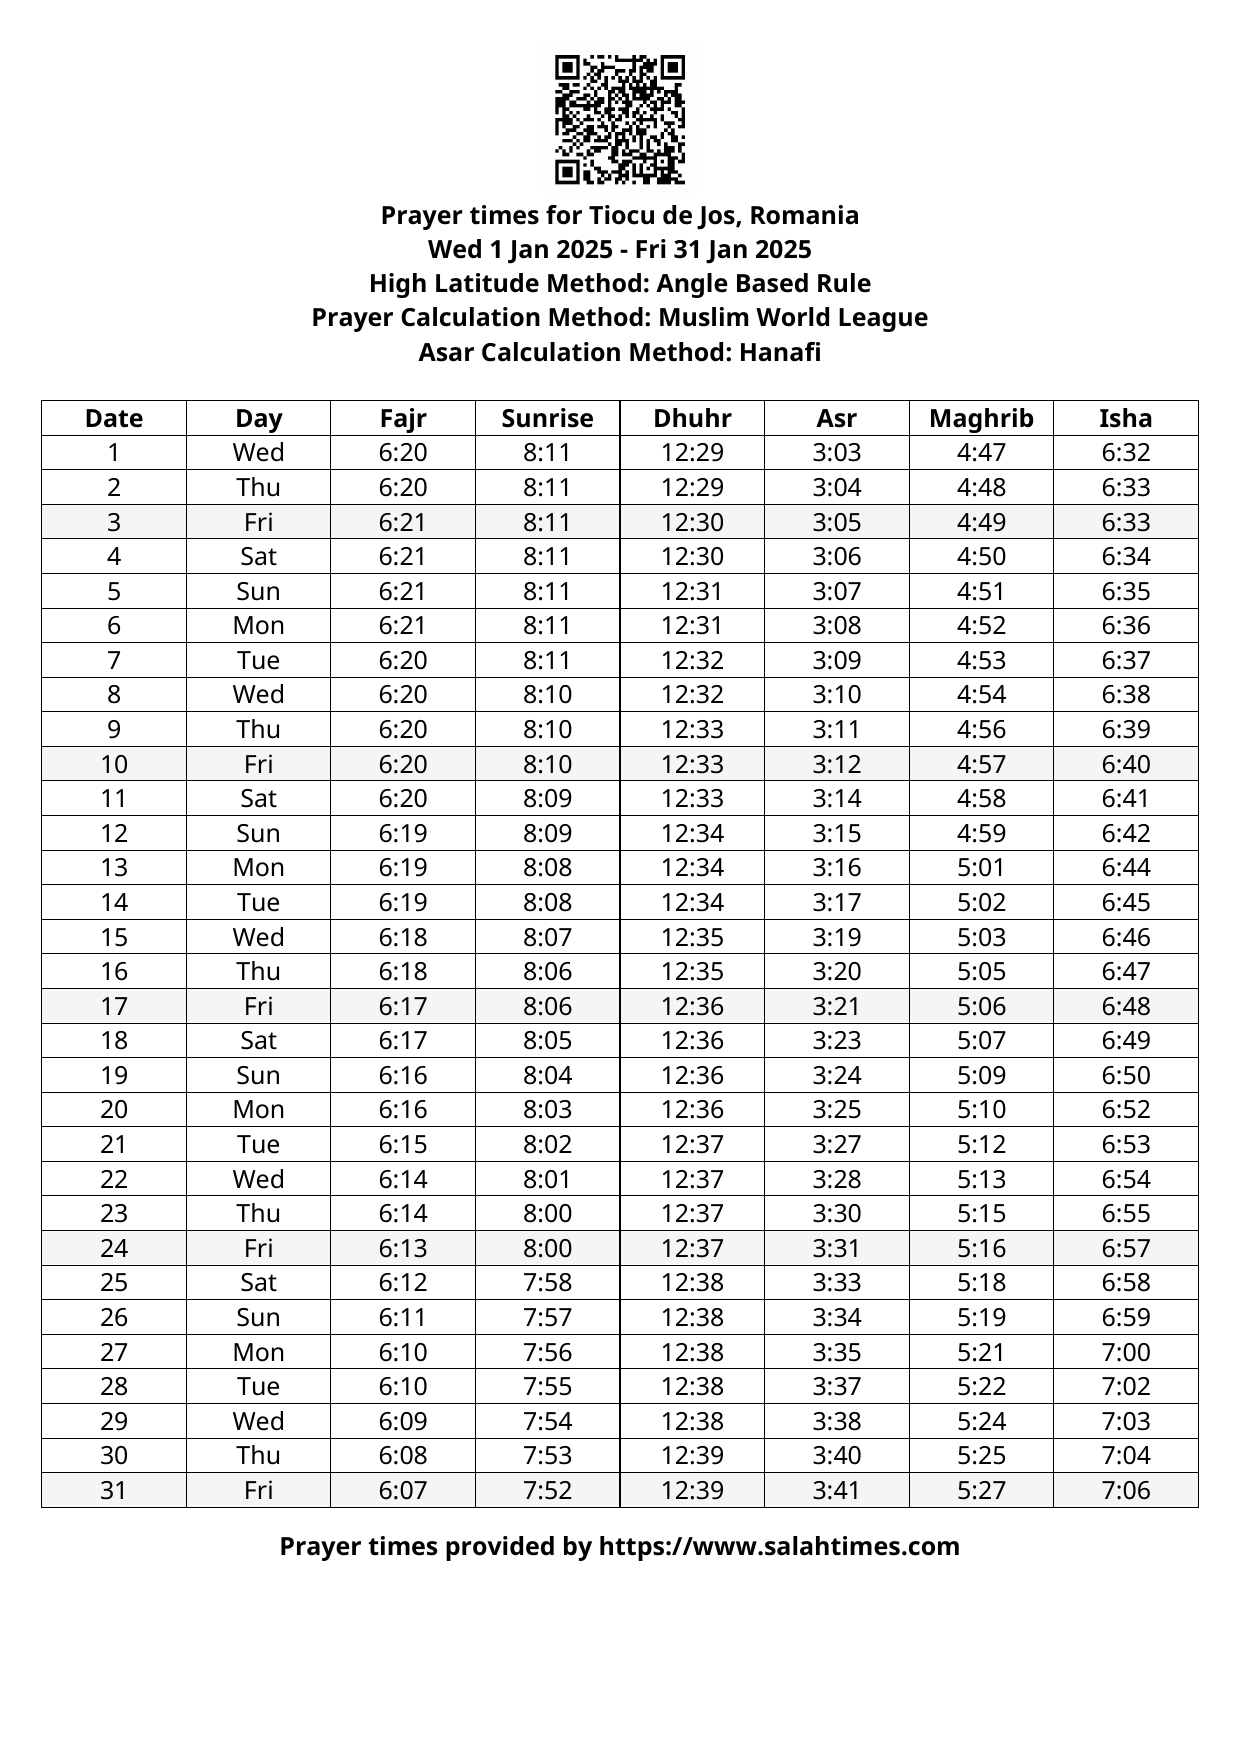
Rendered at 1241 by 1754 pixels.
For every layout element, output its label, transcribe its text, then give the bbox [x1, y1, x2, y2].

table_cell 4:52 [910, 609, 1053, 642]
text Prayer times provided by https://www.salahtimes.com [42, 1528, 1198, 1563]
table_cell 12:37 [621, 1196, 764, 1230]
table_cell 3:33 [765, 1266, 909, 1299]
table_cell 4:59 [910, 816, 1053, 849]
table_cell 6:19 [331, 851, 475, 884]
table_cell Fri [187, 1231, 330, 1264]
table_cell Wed [187, 920, 330, 953]
table_cell 12:36 [621, 1093, 764, 1126]
table_cell 31 [42, 1473, 186, 1507]
table_cell 6:20 [331, 712, 475, 746]
table_cell 14 [42, 885, 186, 919]
table_cell 19 [42, 1058, 186, 1092]
table_cell 5:19 [910, 1300, 1053, 1334]
table_cell 7:53 [476, 1439, 619, 1472]
table_cell 6:08 [331, 1439, 475, 1472]
table_cell 6:21 [331, 505, 475, 538]
table_cell 5:25 [910, 1439, 1053, 1472]
table_cell 3:17 [765, 885, 909, 919]
table_cell 6:18 [331, 954, 475, 988]
table_header Isha [1054, 401, 1198, 434]
table_cell 6:09 [331, 1404, 475, 1437]
table_cell 6:10 [331, 1335, 475, 1368]
table_cell 8:11 [476, 574, 619, 607]
table_cell 7:02 [1054, 1369, 1198, 1403]
table_cell 8:00 [476, 1196, 619, 1230]
table_cell 3:10 [765, 678, 909, 711]
table_cell 3:21 [765, 989, 909, 1022]
table_cell 3:06 [765, 539, 909, 573]
table_cell 6:57 [1054, 1231, 1198, 1264]
table_cell 12 [42, 816, 186, 849]
table_cell 5:13 [910, 1162, 1053, 1195]
table_cell Sun [187, 816, 330, 849]
table_cell 8 [42, 678, 186, 711]
table_cell 6:16 [331, 1093, 475, 1126]
table_cell 7:55 [476, 1369, 619, 1403]
table_cell Thu [187, 954, 330, 988]
table_cell 4:56 [910, 712, 1053, 746]
table_cell 25 [42, 1266, 186, 1299]
table_cell 12:34 [621, 851, 764, 884]
table_cell 6:10 [331, 1369, 475, 1403]
table_header Date [42, 401, 186, 434]
table_cell 7:06 [1054, 1473, 1198, 1507]
table_cell 6:20 [331, 470, 475, 504]
table_cell Sat [187, 781, 330, 815]
table_cell 12:38 [621, 1266, 764, 1299]
text Asar Calculation Method: Hanafi [42, 334, 1198, 368]
table_cell 6:35 [1054, 574, 1198, 607]
table_cell 5:06 [910, 989, 1053, 1022]
table_cell 6:17 [331, 1024, 475, 1057]
table_cell 10 [42, 747, 186, 780]
table_cell 6:41 [1054, 781, 1198, 815]
table_cell 8:06 [476, 954, 619, 988]
table_cell 3:31 [765, 1231, 909, 1264]
table_cell 12:38 [621, 1300, 764, 1334]
table_cell 5:18 [910, 1266, 1053, 1299]
table_cell 6:33 [1054, 470, 1198, 504]
table_header Day [187, 401, 330, 434]
table_cell 4:47 [910, 436, 1053, 469]
table_cell 7:00 [1054, 1335, 1198, 1368]
table_cell Wed [187, 678, 330, 711]
table_cell 3:11 [765, 712, 909, 746]
table_cell 8:09 [476, 781, 619, 815]
table_cell 8:08 [476, 885, 619, 919]
table_cell 16 [42, 954, 186, 988]
table_cell 12:39 [621, 1473, 764, 1507]
table_cell 7:52 [476, 1473, 619, 1507]
table_cell 12:38 [621, 1404, 764, 1437]
table_cell 6:12 [331, 1266, 475, 1299]
table_cell 8:07 [476, 920, 619, 953]
table_cell 8:11 [476, 436, 619, 469]
table_cell 23 [42, 1196, 186, 1230]
table_cell 3:30 [765, 1196, 909, 1230]
table_cell 8:11 [476, 470, 619, 504]
table_cell 6:42 [1054, 816, 1198, 849]
table_cell Sun [187, 1058, 330, 1092]
table_cell Wed [187, 1162, 330, 1195]
table_cell 12:39 [621, 1439, 764, 1472]
table_cell 6:21 [331, 574, 475, 607]
table_cell 12:29 [621, 470, 764, 504]
table_cell 6:21 [331, 609, 475, 642]
table_cell 6:11 [331, 1300, 475, 1334]
table_cell 6:07 [331, 1473, 475, 1507]
table_cell 6:15 [331, 1127, 475, 1161]
table_cell 8:10 [476, 712, 619, 746]
table_cell 6:44 [1054, 851, 1198, 884]
table_cell 6:47 [1054, 954, 1198, 988]
table_cell 5:05 [910, 954, 1053, 988]
table_cell 12:38 [621, 1335, 764, 1368]
table_cell 6:34 [1054, 539, 1198, 573]
table_cell 6:48 [1054, 989, 1198, 1022]
table_cell 4:57 [910, 747, 1053, 780]
table_cell 8:08 [476, 851, 619, 884]
table_cell 3:23 [765, 1024, 909, 1057]
table_cell 12:36 [621, 989, 764, 1022]
table_cell 3:03 [765, 436, 909, 469]
table_cell 6:45 [1054, 885, 1198, 919]
table_cell 8:05 [476, 1024, 619, 1057]
table_header Dhuhr [621, 401, 764, 434]
table_cell Sat [187, 1266, 330, 1299]
table_cell 5:10 [910, 1093, 1053, 1126]
table_cell 12:32 [621, 678, 764, 711]
table_cell 7:54 [476, 1404, 619, 1437]
table_cell 8:11 [476, 609, 619, 642]
table_cell Thu [187, 712, 330, 746]
table_cell Mon [187, 1335, 330, 1368]
table_cell 6 [42, 609, 186, 642]
table_cell Wed [187, 1404, 330, 1437]
table_cell 3:20 [765, 954, 909, 988]
table_cell 12:33 [621, 712, 764, 746]
table_cell 4:49 [910, 505, 1053, 538]
table_cell 4:54 [910, 678, 1053, 711]
table_cell Fri [187, 1473, 330, 1507]
table_cell 12:35 [621, 954, 764, 988]
table_cell 6:19 [331, 816, 475, 849]
table_cell 6:16 [331, 1058, 475, 1092]
table_cell 6:40 [1054, 747, 1198, 780]
table_cell 3:24 [765, 1058, 909, 1092]
table_cell 12:34 [621, 816, 764, 849]
table_cell 8:04 [476, 1058, 619, 1092]
table_cell 6:54 [1054, 1162, 1198, 1195]
table_cell 3:08 [765, 609, 909, 642]
table_cell 4:51 [910, 574, 1053, 607]
table_cell 6:19 [331, 885, 475, 919]
table_cell 3:27 [765, 1127, 909, 1161]
table_cell 6:20 [331, 747, 475, 780]
table_cell Sun [187, 574, 330, 607]
table_cell 3:38 [765, 1404, 909, 1437]
table_cell 12:33 [621, 781, 764, 815]
text Wed 1 Jan 2025 - Fri 31 Jan 2025 [42, 232, 1198, 266]
table_cell 8:11 [476, 505, 619, 538]
table_cell 5:21 [910, 1335, 1053, 1368]
table_cell 8:11 [476, 539, 619, 573]
table_cell 6:20 [331, 678, 475, 711]
table_cell 24 [42, 1231, 186, 1264]
table_cell 8:10 [476, 747, 619, 780]
table_cell 6:58 [1054, 1266, 1198, 1299]
table_cell 12:31 [621, 574, 764, 607]
table_cell 12:31 [621, 609, 764, 642]
table_cell 27 [42, 1335, 186, 1368]
table_cell 5:03 [910, 920, 1053, 953]
table_cell 3 [42, 505, 186, 538]
table_cell 8:09 [476, 816, 619, 849]
table_cell 21 [42, 1127, 186, 1161]
table_cell 12:37 [621, 1162, 764, 1195]
table_header Fajr [331, 401, 475, 434]
table_cell 5:01 [910, 851, 1053, 884]
table_cell Fri [187, 747, 330, 780]
table_cell 3:15 [765, 816, 909, 849]
table_cell Wed [187, 436, 330, 469]
table_cell Thu [187, 470, 330, 504]
table_cell 6:32 [1054, 436, 1198, 469]
table_cell 6:13 [331, 1231, 475, 1264]
table_cell 5:12 [910, 1127, 1053, 1161]
table_cell 6:33 [1054, 505, 1198, 538]
table_cell 30 [42, 1439, 186, 1472]
table_cell 3:37 [765, 1369, 909, 1403]
text High Latitude Method: Angle Based Rule [42, 266, 1198, 300]
text Prayer times for Tiocu de Jos, Romania [42, 198, 1198, 232]
table_cell 6:20 [331, 643, 475, 677]
table_cell 6:21 [331, 539, 475, 573]
table_cell Fri [187, 505, 330, 538]
table_cell 4:48 [910, 470, 1053, 504]
table_cell 3:14 [765, 781, 909, 815]
table_cell 5:09 [910, 1058, 1053, 1092]
table_cell 7:58 [476, 1266, 619, 1299]
table_cell 7 [42, 643, 186, 677]
table_cell 7:56 [476, 1335, 619, 1368]
table_cell 6:59 [1054, 1300, 1198, 1334]
table_cell 5:27 [910, 1473, 1053, 1507]
table_cell 9 [42, 712, 186, 746]
table_cell 6:17 [331, 989, 475, 1022]
table_cell 3:05 [765, 505, 909, 538]
table_cell 12:29 [621, 436, 764, 469]
text Prayer Calculation Method: Muslim World League [42, 300, 1198, 334]
table_cell 5 [42, 574, 186, 607]
table_cell 8:03 [476, 1093, 619, 1126]
table_cell 12:35 [621, 920, 764, 953]
table_cell Tue [187, 1369, 330, 1403]
table_cell 12:38 [621, 1369, 764, 1403]
table_cell 7:03 [1054, 1404, 1198, 1437]
picture [542, 41, 699, 198]
table_header Maghrib [910, 401, 1053, 434]
table_cell 12:33 [621, 747, 764, 780]
table_cell 6:49 [1054, 1024, 1198, 1057]
table_cell 11 [42, 781, 186, 815]
table_cell 8:01 [476, 1162, 619, 1195]
table_cell 3:25 [765, 1093, 909, 1126]
table_cell Tue [187, 1127, 330, 1161]
table_cell 12:30 [621, 539, 764, 573]
table_cell 12:36 [621, 1024, 764, 1057]
table_cell Tue [187, 643, 330, 677]
table_cell 3:41 [765, 1473, 909, 1507]
table_cell 5:07 [910, 1024, 1053, 1057]
table_cell 12:32 [621, 643, 764, 677]
table_cell 20 [42, 1093, 186, 1126]
table_cell 8:02 [476, 1127, 619, 1161]
table_cell 6:14 [331, 1196, 475, 1230]
table_cell Thu [187, 1439, 330, 1472]
table_cell 8:00 [476, 1231, 619, 1264]
table_cell 3:12 [765, 747, 909, 780]
table_cell 6:38 [1054, 678, 1198, 711]
table_cell 3:19 [765, 920, 909, 953]
table_cell 6:18 [331, 920, 475, 953]
table_cell Mon [187, 1093, 330, 1126]
table_cell 3:34 [765, 1300, 909, 1334]
table_cell 6:37 [1054, 643, 1198, 677]
table_cell 8:10 [476, 678, 619, 711]
table_cell Sun [187, 1300, 330, 1334]
table_cell 26 [42, 1300, 186, 1334]
table_cell 4:53 [910, 643, 1053, 677]
table_cell 3:35 [765, 1335, 909, 1368]
table_cell 5:22 [910, 1369, 1053, 1403]
table_cell 12:37 [621, 1127, 764, 1161]
table_cell 6:14 [331, 1162, 475, 1195]
table_cell 7:57 [476, 1300, 619, 1334]
table_cell 22 [42, 1162, 186, 1195]
table_cell Tue [187, 885, 330, 919]
table_cell 12:34 [621, 885, 764, 919]
table_cell 12:36 [621, 1058, 764, 1092]
table_cell 3:04 [765, 470, 909, 504]
table_cell 6:52 [1054, 1093, 1198, 1126]
table_cell 6:53 [1054, 1127, 1198, 1161]
table_cell Mon [187, 609, 330, 642]
table_cell 6:55 [1054, 1196, 1198, 1230]
table_cell 6:36 [1054, 609, 1198, 642]
table_cell 6:50 [1054, 1058, 1198, 1092]
table_cell 15 [42, 920, 186, 953]
table_cell 17 [42, 989, 186, 1022]
table_cell 3:28 [765, 1162, 909, 1195]
table_cell Sat [187, 539, 330, 573]
table_cell Fri [187, 989, 330, 1022]
table_cell 8:11 [476, 643, 619, 677]
table_cell 13 [42, 851, 186, 884]
table_cell 8:06 [476, 989, 619, 1022]
table_cell 4 [42, 539, 186, 573]
table_cell Sat [187, 1024, 330, 1057]
table_cell 2 [42, 470, 186, 504]
table_cell 5:16 [910, 1231, 1053, 1264]
table_cell 28 [42, 1369, 186, 1403]
table_cell 3:16 [765, 851, 909, 884]
table_cell 6:20 [331, 781, 475, 815]
table_cell 3:40 [765, 1439, 909, 1472]
table_header Asr [765, 401, 909, 434]
table_cell 18 [42, 1024, 186, 1057]
table_cell 6:39 [1054, 712, 1198, 746]
table_cell 12:37 [621, 1231, 764, 1264]
table_cell 6:20 [331, 436, 475, 469]
table_cell Mon [187, 851, 330, 884]
table_cell 6:46 [1054, 920, 1198, 953]
table_cell 3:07 [765, 574, 909, 607]
table_cell Thu [187, 1196, 330, 1230]
table_header Sunrise [476, 401, 619, 434]
table_cell 5:02 [910, 885, 1053, 919]
table_cell 7:04 [1054, 1439, 1198, 1472]
table_cell 3:09 [765, 643, 909, 677]
table_cell 12:30 [621, 505, 764, 538]
table_cell 29 [42, 1404, 186, 1437]
table_cell 5:24 [910, 1404, 1053, 1437]
table_cell 4:58 [910, 781, 1053, 815]
table_cell 4:50 [910, 539, 1053, 573]
table_cell 1 [42, 436, 186, 469]
table_cell 5:15 [910, 1196, 1053, 1230]
